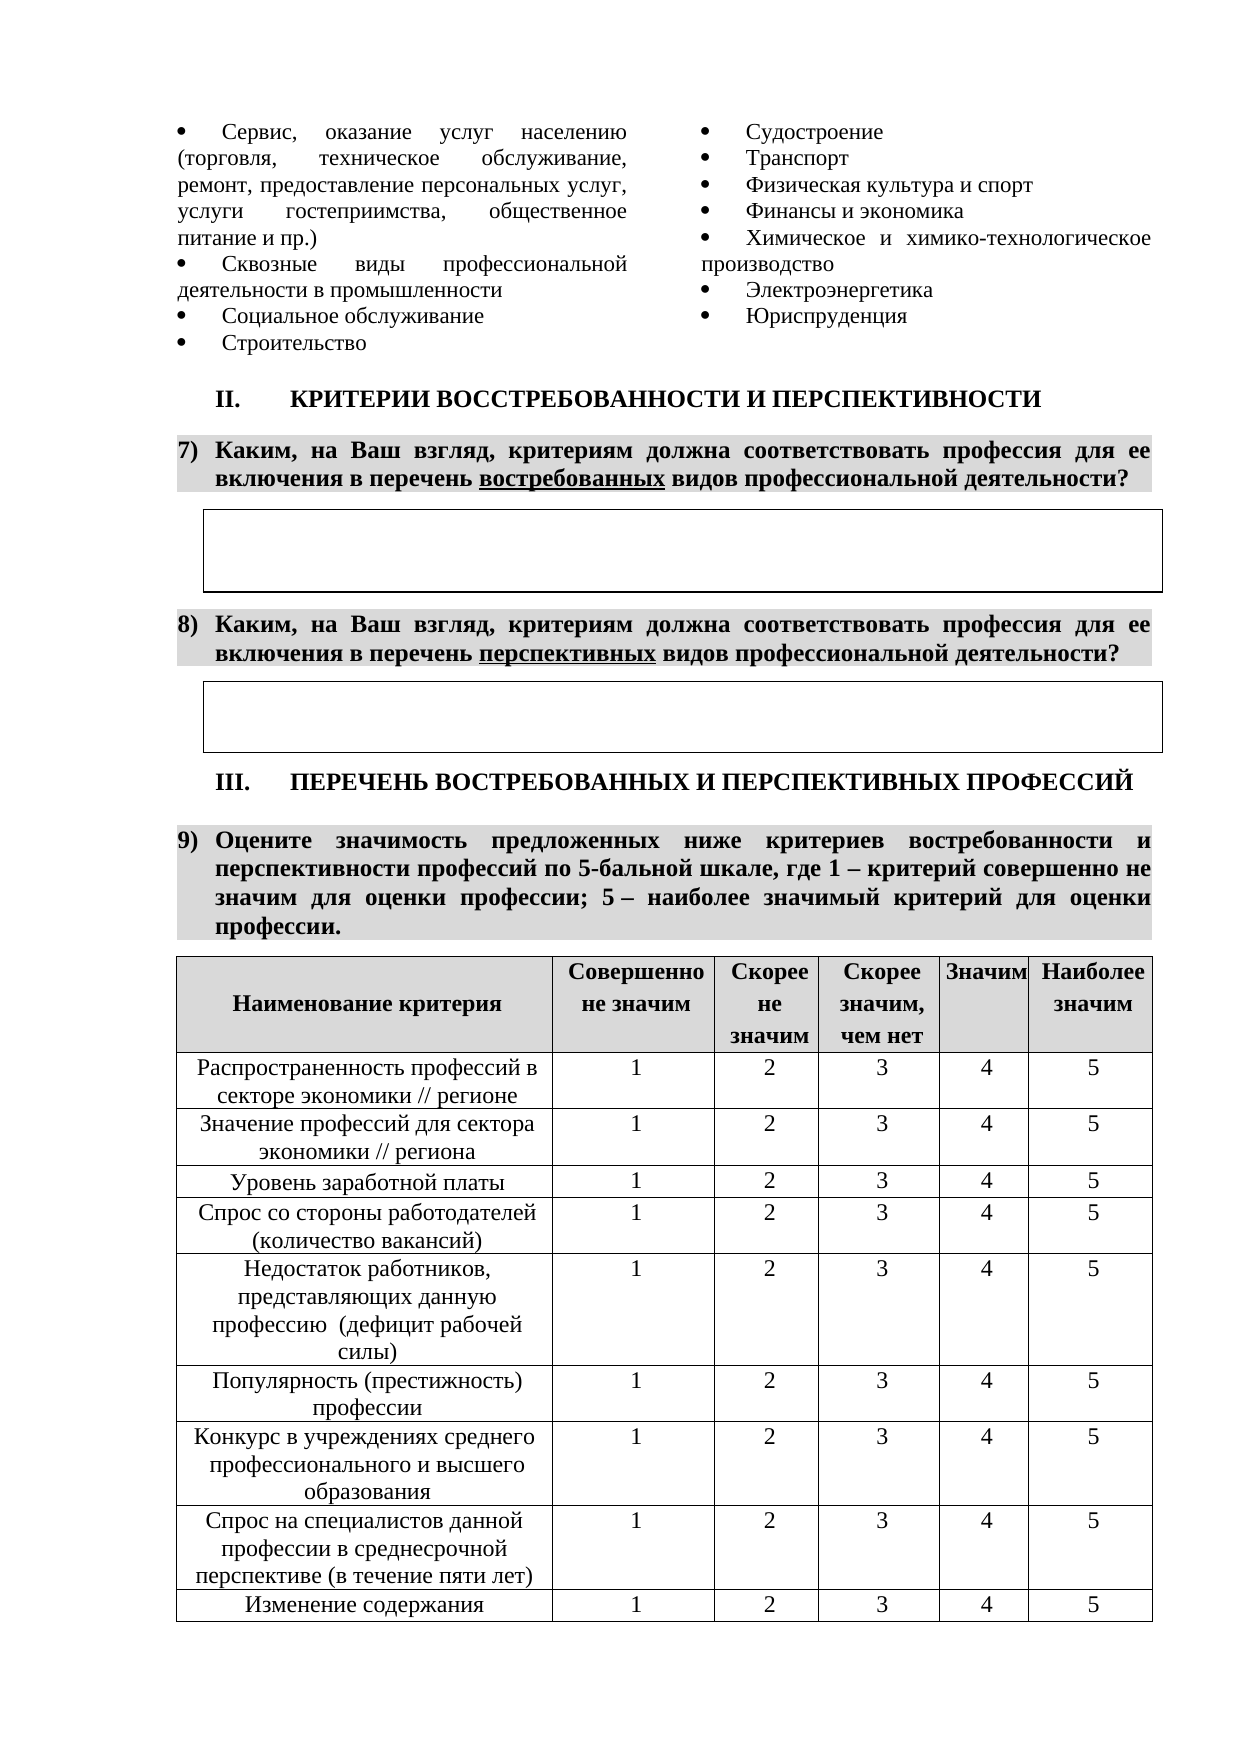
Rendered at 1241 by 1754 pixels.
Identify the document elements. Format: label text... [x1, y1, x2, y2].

table_cell 4 [940, 1166, 1028, 1197]
table_cell 2 [715, 1366, 818, 1421]
table_cell 4 [940, 1053, 1028, 1108]
list Финансы и экономика [701, 197, 1152, 223]
table_cell Спрос со стороны работодателей (количество вакансий) [177, 1198, 552, 1253]
list Электроэнергетика [701, 276, 1152, 303]
list Сквозные виды профессиональной деятельности в промышленности [177, 250, 627, 303]
table_cell 3 [819, 1590, 939, 1621]
table_cell 1 [553, 1590, 714, 1621]
table_cell 3 [819, 1166, 939, 1197]
table_cell 2 [715, 1109, 818, 1164]
list Юриспруденция [701, 303, 1152, 329]
table_header Наименование критерия [177, 957, 552, 1052]
table_cell 3 [819, 1198, 939, 1253]
table_cell 4 [940, 1109, 1028, 1164]
table_cell 2 [715, 1254, 818, 1365]
list Физическая культура и спорт [701, 171, 1152, 197]
table_cell 4 [940, 1506, 1028, 1589]
list Оцените значимость предложенных ниже критериев востребованности и перспективности профессий по 5-бальной шкале, где 1 – критерий совершенно не значим для оценки профессии; 5 – наиболее значимый критерий для оценки профессии. [177, 825, 1152, 940]
table_cell 5 [1029, 1166, 1152, 1197]
table_cell 1 [553, 1198, 714, 1253]
table_cell 5 [1029, 1053, 1152, 1108]
table_cell 1 [553, 1366, 714, 1421]
table_cell 1 [553, 1254, 714, 1365]
list Строительство [177, 329, 627, 355]
table_cell 4 [940, 1422, 1028, 1505]
table_cell 1 [553, 1422, 714, 1505]
table_cell 5 [1029, 1198, 1152, 1253]
table_cell 4 [940, 1198, 1028, 1253]
table_cell 5 [1029, 1109, 1152, 1164]
table_cell Уровень заработной платы [177, 1166, 552, 1197]
table_cell 2 [715, 1198, 818, 1253]
table_cell 1 [553, 1506, 714, 1589]
table_header Скорее значим, чем нет [819, 957, 939, 1052]
table_header [204, 682, 1162, 752]
table_cell 2 [715, 1506, 818, 1589]
list Каким, на Ваш взгляд, критериям должна соответствовать профессия для ее включения в перечень востребованных видов профессиональной деятельности? [177, 435, 1152, 492]
list КРИТЕРИИ ВОССТРЕБОВАННОСТИ И ПЕРСПЕКТИВНОСТИ [215, 384, 1152, 413]
table_cell Конкурс в учреждениях среднего профессионального и высшего образования [177, 1422, 552, 1505]
table_cell 3 [819, 1254, 939, 1365]
table_cell 3 [819, 1109, 939, 1164]
table_cell Недостаток работников, представляющих данную профессию (дефицит рабочей силы) [177, 1254, 552, 1365]
table_cell 3 [819, 1506, 939, 1589]
list Транспорт [701, 144, 1152, 171]
table_cell 2 [715, 1422, 818, 1505]
list ПЕРЕЧЕНЬ ВОСТРЕБОВАННЫХ И ПЕРСПЕКТИВНЫХ ПРОФЕССИЙ [215, 767, 1152, 796]
table_cell 5 [1029, 1254, 1152, 1365]
table_cell Распространенность профессий в секторе экономики // регионе [177, 1053, 552, 1108]
table_header Значим [940, 957, 1028, 1052]
table_header [204, 510, 1162, 591]
table_cell 1 [553, 1166, 714, 1197]
table_cell Спрос на специалистов данной профессии в среднесрочной перспективе (в течение пяти лет) [177, 1506, 552, 1589]
table_cell 5 [1029, 1422, 1152, 1505]
table_cell 3 [819, 1366, 939, 1421]
table_cell Популярность (престижность) профессии [177, 1366, 552, 1421]
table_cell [177, 1590, 552, 1621]
list Каким, на Ваш взгляд, критериям должна соответствовать профессия для ее включения в перечень перспективных видов профессиональной деятельности? [177, 609, 1152, 666]
list Химическое и химико-технологическое производство [701, 223, 1152, 276]
table_cell 3 [819, 1053, 939, 1108]
table_cell 4 [940, 1590, 1028, 1621]
table_cell 3 [819, 1422, 939, 1505]
table_cell Значение профессий для сектора экономики // региона [177, 1109, 552, 1164]
table_cell 4 [940, 1366, 1028, 1421]
table_cell 2 [715, 1590, 818, 1621]
list Социальное обслуживание [177, 303, 627, 329]
table_cell 5 [1029, 1366, 1152, 1421]
table_cell 5 [1029, 1590, 1152, 1621]
list Сервис, оказание услуг населению (торговля, техническое обслуживание, ремонт, предоставление персональных услуг, услуги гостеприимства, общественное питание и пр.) [177, 118, 627, 250]
table_header Наиболее значим [1029, 957, 1152, 1052]
table_cell 5 [1029, 1506, 1152, 1589]
table_cell 2 [715, 1053, 818, 1108]
table_cell 4 [940, 1254, 1028, 1365]
table_cell 2 [715, 1166, 818, 1197]
list Судостроение [701, 118, 1152, 144]
table_header Совершенно не значим [553, 957, 714, 1052]
table_header Скорее не значим [715, 957, 818, 1052]
table_cell 1 [553, 1109, 714, 1164]
table_cell 1 [553, 1053, 714, 1108]
